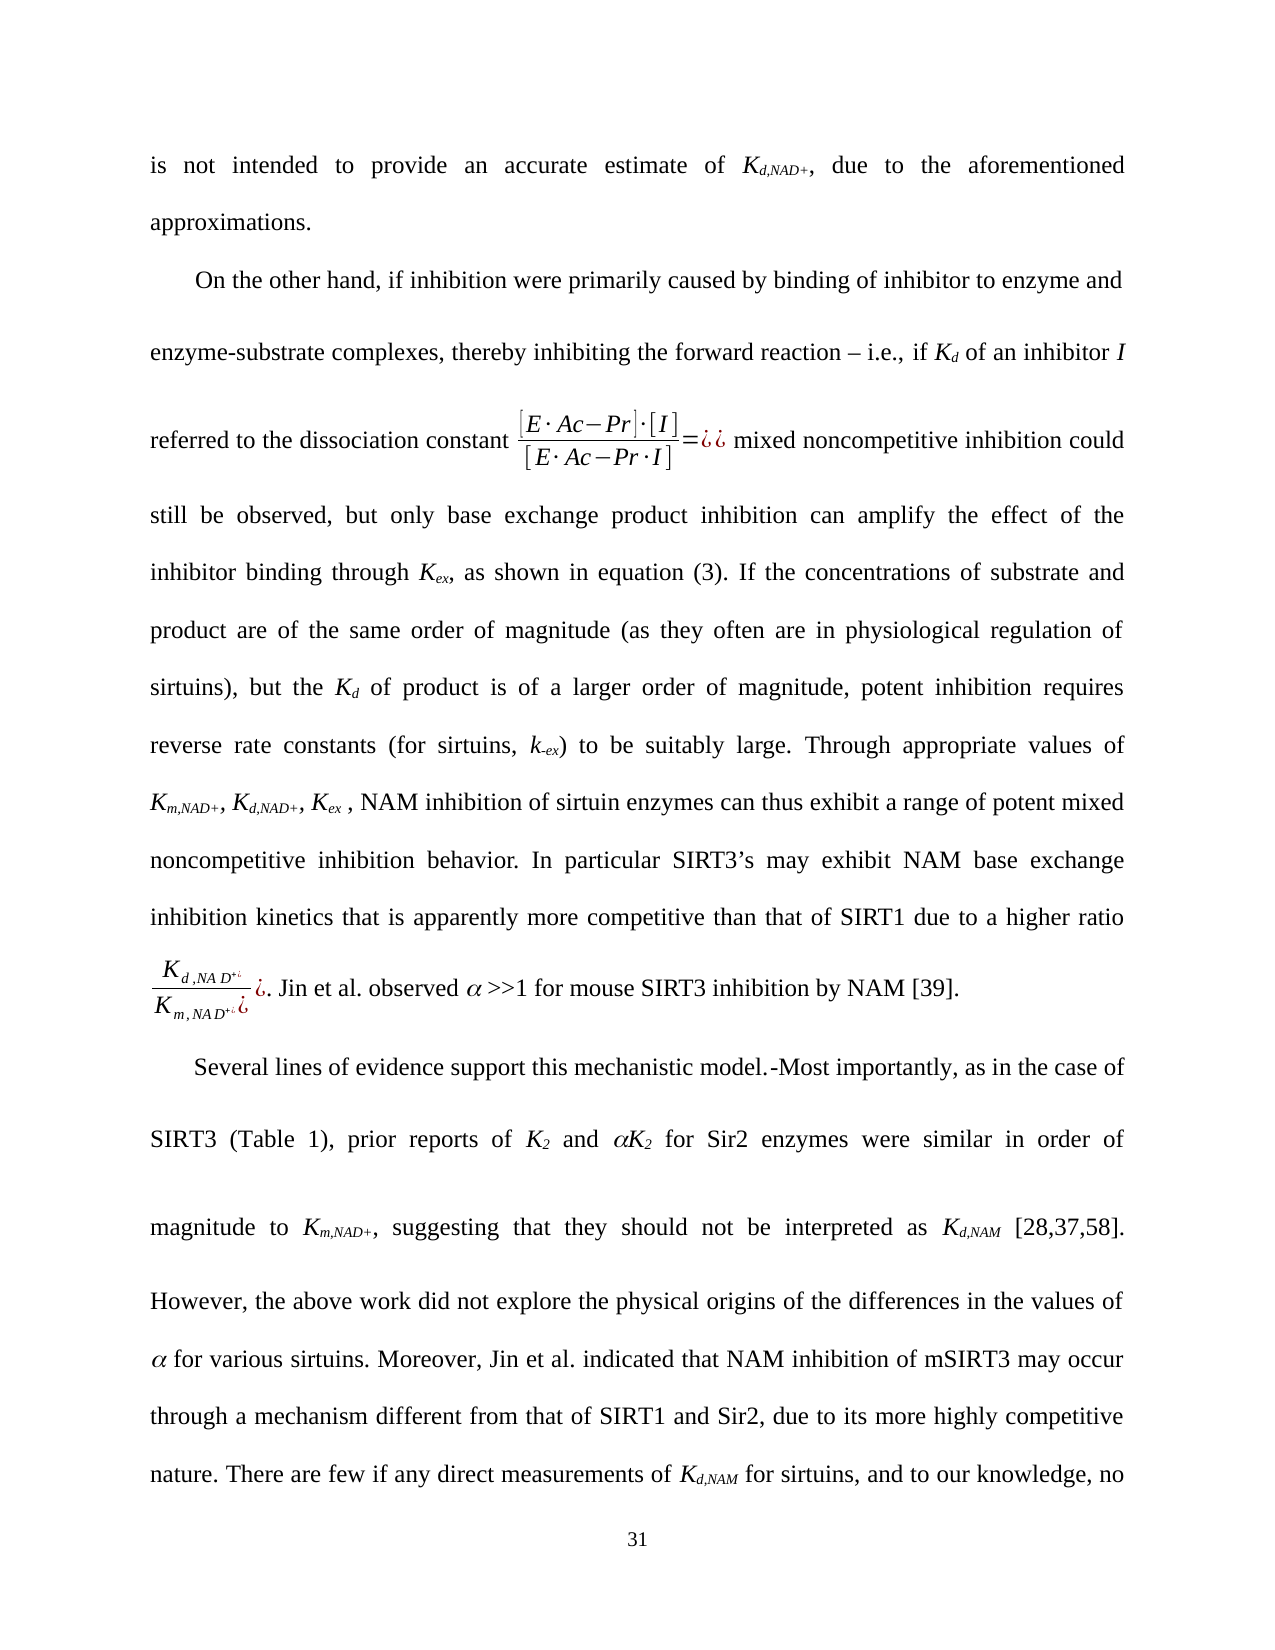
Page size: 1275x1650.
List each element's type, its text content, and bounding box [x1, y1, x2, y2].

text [150, 1052, 1125, 1488]
text On the other hand, if inhibition were primarily caused by binding of inhibitor to enzyme and enzyme-substrate complexes, thereby inhibiting the forward reaction – i.e., if Kd of an inhibitor I referred to the dissociation constant mixed noncompetitive inhibition could still be observed, but only base exchange product inhibition can amplify the effect of the inhibitor binding through Kex, as shown in equation (3). If the concentrations of substrate and product are of the same order of magnitude (as they often are in physiological regulation of sirtuins), but the Kd of product is of a larger order of magnitude, potent inhibition requires reverse rate constants (for sirtuins, k-ex) to be suitably large. Through appropriate values of Km,NAD+, Kd,NAD+, Kex , NAM inhibition of sirtuin enzymes can thus exhibit a range of potent mixed noncompetitive inhibition behavior. In particular SIRT3’s may exhibit NAM base exchange inhibition kinetics that is apparently more competitive than that of SIRT1 due to a higher ratio . Jin et al. observed  >>1 for mouse SIRT3 inhibition by NAM [39]. [150, 294, 1125, 1023]
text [150, 150, 1125, 236]
